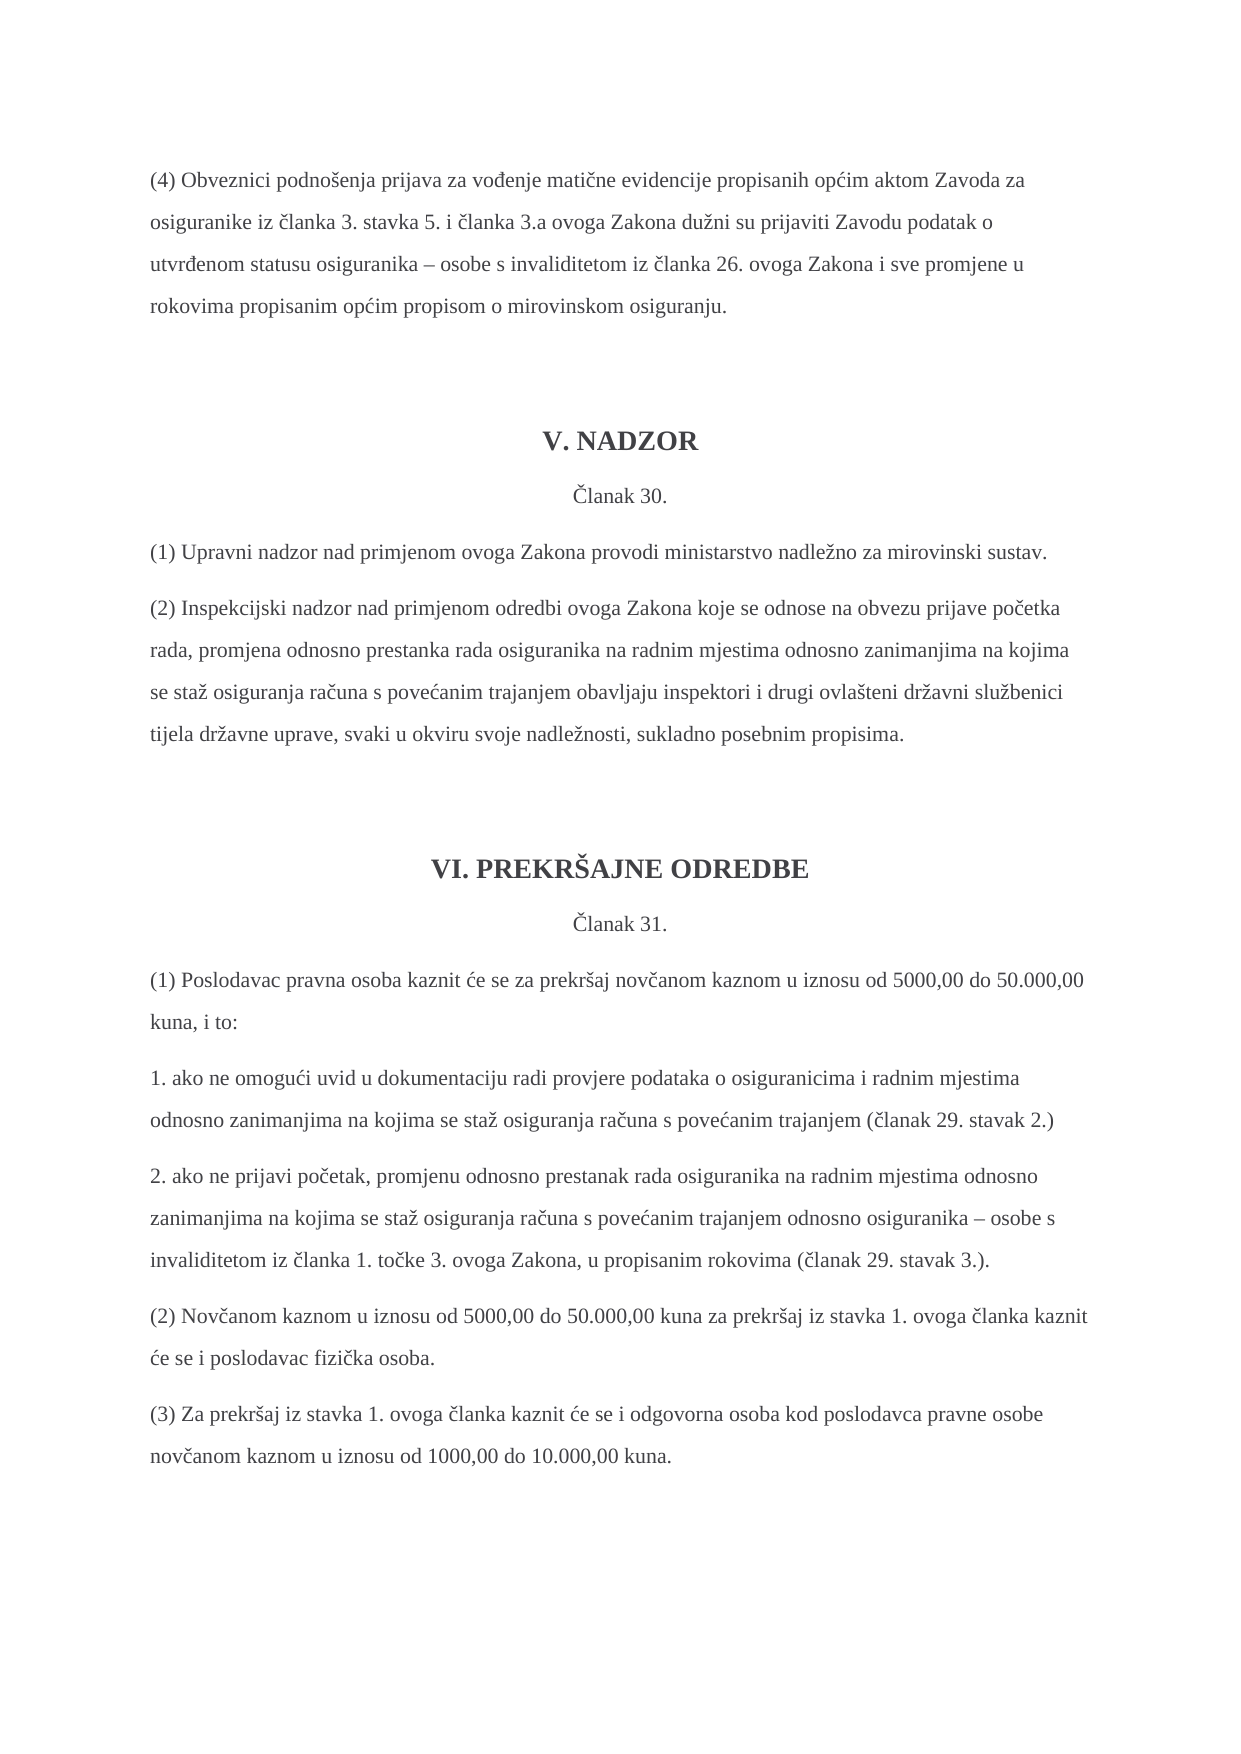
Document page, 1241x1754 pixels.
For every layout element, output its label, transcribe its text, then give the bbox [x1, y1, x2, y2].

text 1. ako ne omogući uvid u dokumentaciju radi provjere podataka o osiguranicima i radnim mjestima odnosno zanimanjima na kojima se staž osiguranja računa s povećanim trajanjem (članak 29. stavak 2.) [150, 1048, 1090, 1132]
text VI. PREKRŠAJNE ODREDBE [150, 843, 1090, 884]
text (1) Poslodavac pravna osoba kaznit će se za prekršaj novčanom kaznom u iznosu od 5000,00 do 50.000,00 kuna, i to: [150, 950, 1090, 1034]
text Članak 31. [150, 894, 1090, 936]
text 2. ako ne prijavi početak, promjenu odnosno prestanak rada osiguranika na radnim mjestima odnosno zanimanjima na kojima se staž osiguranja računa s povećanim trajanjem odnosno osiguranika – osobe s invaliditetom iz članka 1. točke 3. ovoga Zakona, u propisanim rokovima (članak 29. stavak 3.). [150, 1146, 1090, 1272]
text (2) Novčanom kaznom u iznosu od 5000,00 do 50.000,00 kuna za prekršaj iz stavka 1. ovoga članka kaznit će se i poslodavac fizička osoba. [150, 1286, 1090, 1370]
text (4) Obveznici podnošenja prijava za vođenje matične evidencije propisanih općim aktom Zavoda za osiguranike iz članka 3. stavka 5. i članka 3.a ovoga Zakona dužni su prijaviti Zavodu podatak o utvrđenom statusu osiguranika – osobe s invaliditetom iz članka 26. ovoga Zakona i sve promjene u rokovima propisanim općim propisom o mirovinskom osiguranju. [150, 150, 1090, 318]
text (3) Za prekršaj iz stavka 1. ovoga članka kaznit će se i odgovorna osoba kod poslodavca pravne osobe novčanom kaznom u iznosu od 1000,00 do 10.000,00 kuna. [150, 1384, 1090, 1468]
text V. NADZOR [150, 414, 1090, 457]
text (1) Upravni nadzor nad primjenom ovoga Zakona provodi ministarstvo nadležno za mirovinski sustav. [150, 522, 1090, 564]
text (2) Inspekcijski nadzor nad primjenom odredbi ovoga Zakona koje se odnose na obvezu prijave početka rada, promjena odnosno prestanka rada osiguranika na radnim mjestima odnosno zanimanjima na kojima se staž osiguranja računa s povećanim trajanjem obavljaju inspektori i drugi ovlašteni državni službenici tijela državne uprave, svaki u okviru svoje nadležnosti, sukladno posebnim propisima. [150, 578, 1090, 746]
text Članak 30. [150, 466, 1090, 508]
